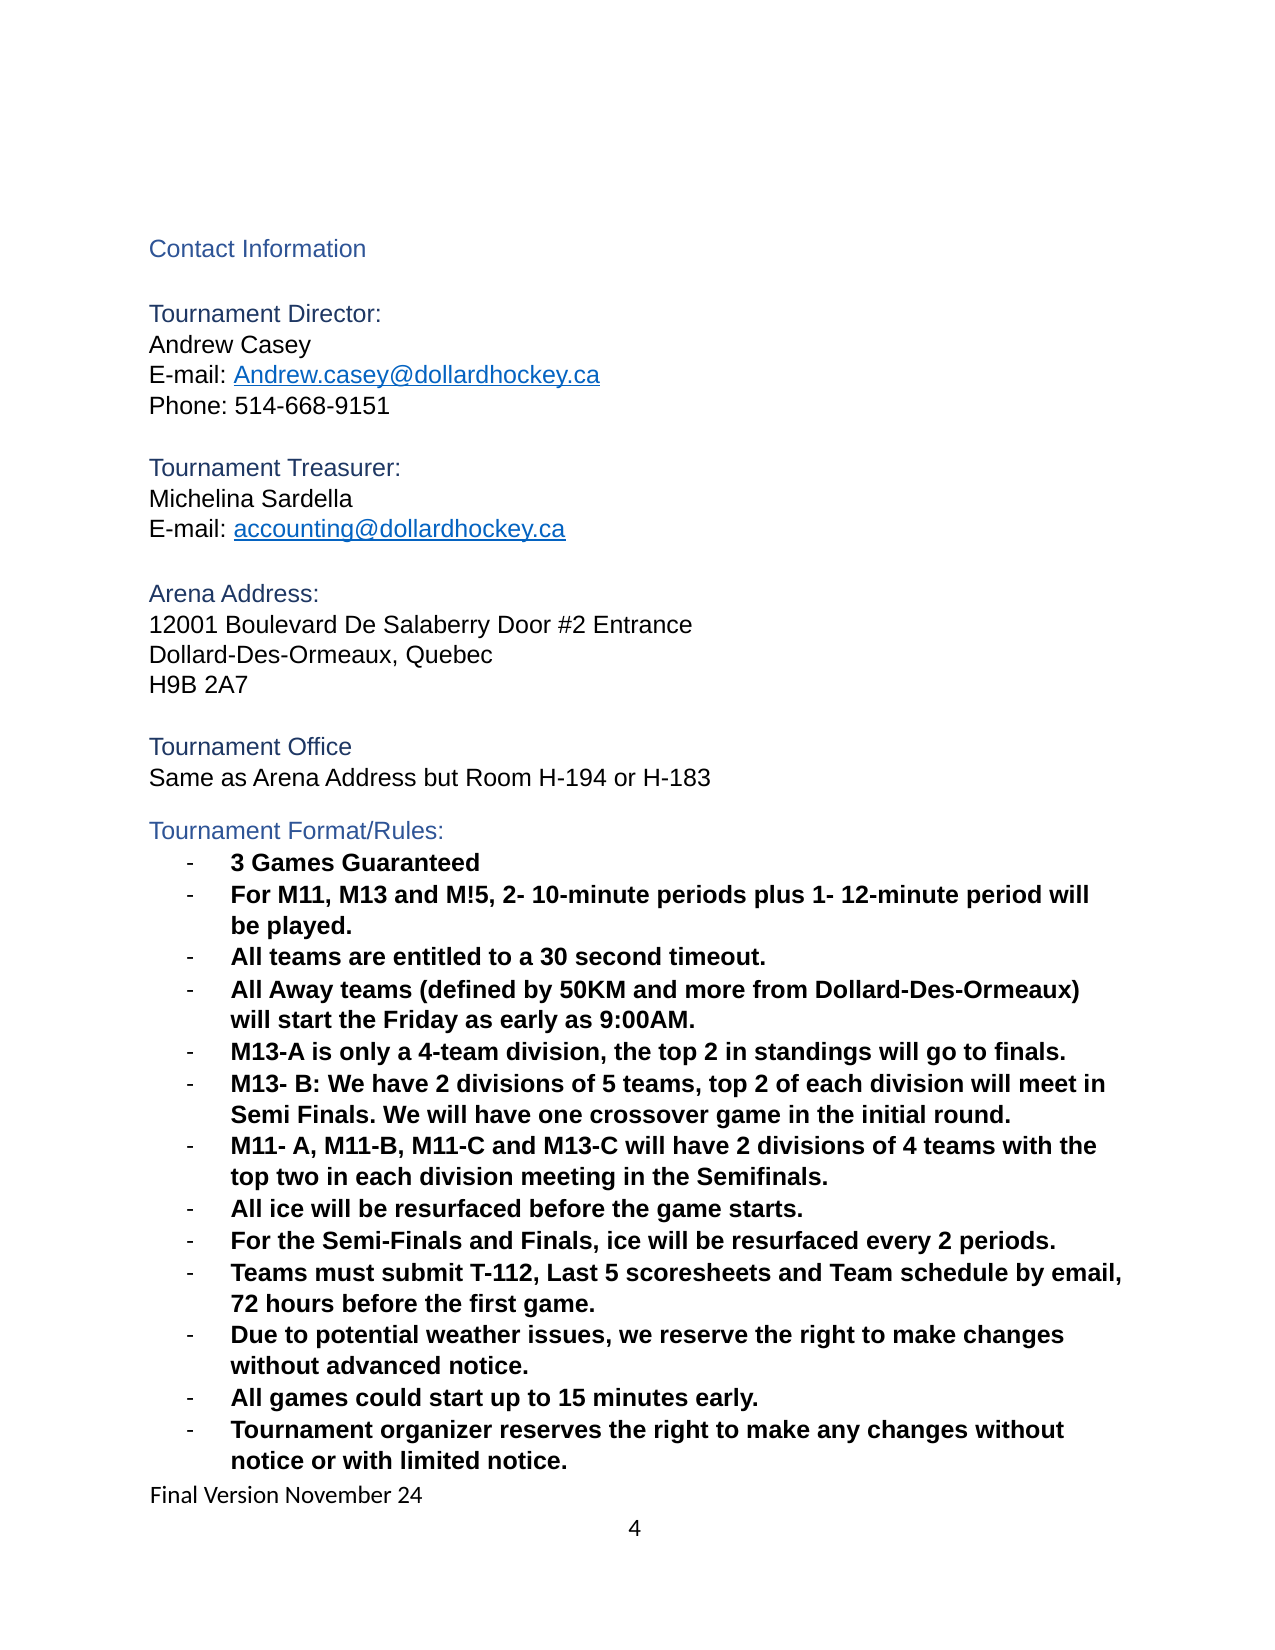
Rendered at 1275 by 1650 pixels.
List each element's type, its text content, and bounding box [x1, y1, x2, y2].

list Tournament organizer reserves the right to make any changes without notice or with limited notice. [186, 1414, 1124, 1474]
text Dollard-Des-Ormeaux, Quebec [148, 640, 1124, 668]
list All ice will be resurfaced before the game starts. [186, 1193, 1124, 1223]
list All Away teams (defined by 50KM and more from Dollard-Des-Ormeaux) will start the Friday as early as 9:00AM. [186, 974, 1124, 1034]
text E-mail: accounting@dollardhockey.ca [148, 514, 1124, 543]
text Tournament Format/Rules: [148, 816, 1124, 845]
list 3 Games Guaranteed [186, 847, 1124, 878]
text Same as Arena Address but Room H-194 or H-183 [148, 763, 1124, 792]
text 12001 Boulevard De Salaberry Door #2 Entrance [148, 609, 1124, 638]
text H9B 2A7 [148, 670, 1124, 698]
list Teams must submit T-112, Last 5 scoresheets and Team schedule by email, 72 hours before the first game. [186, 1257, 1124, 1318]
text Michelina Sardella [148, 484, 1124, 513]
list For the Semi-Finals and Finals, ice will be resurfaced every 2 periods. [186, 1225, 1124, 1256]
text Contact Information [148, 234, 1124, 263]
text Andrew Casey [148, 329, 1124, 358]
list Due to potential weather issues, we reserve the right to make changes without advanced notice. [186, 1319, 1124, 1380]
text Phone: 514-668-9151 [148, 391, 1124, 419]
text Tournament Director: [148, 298, 1124, 327]
list For M11, M13 and M!5, 2- 10-minute periods plus 1- 12-minute period will be played. [186, 879, 1124, 940]
list M13-A is only a 4-team division, the top 2 in standings will go to finals. [186, 1036, 1124, 1067]
list All teams are entitled to a 30 second timeout. [186, 942, 1124, 972]
subtitle Tournament Office [148, 732, 1124, 761]
list M11- A, M11-B, M11-C and M13-C will have 2 divisions of 4 teams with the top two in each division meeting in the Semifinals. [186, 1131, 1124, 1191]
list All games could start up to 15 minutes early. [186, 1382, 1124, 1412]
text E-mail: Andrew.casey@dollardhockey.ca [148, 360, 1124, 388]
text Tournament Treasurer: [148, 453, 1124, 482]
text Arena Address: [148, 578, 1124, 607]
list M13- B: We have 2 divisions of 5 teams, top 2 of each division will meet in Semi Finals. We will have one crossover game in the initial round. [186, 1068, 1124, 1129]
